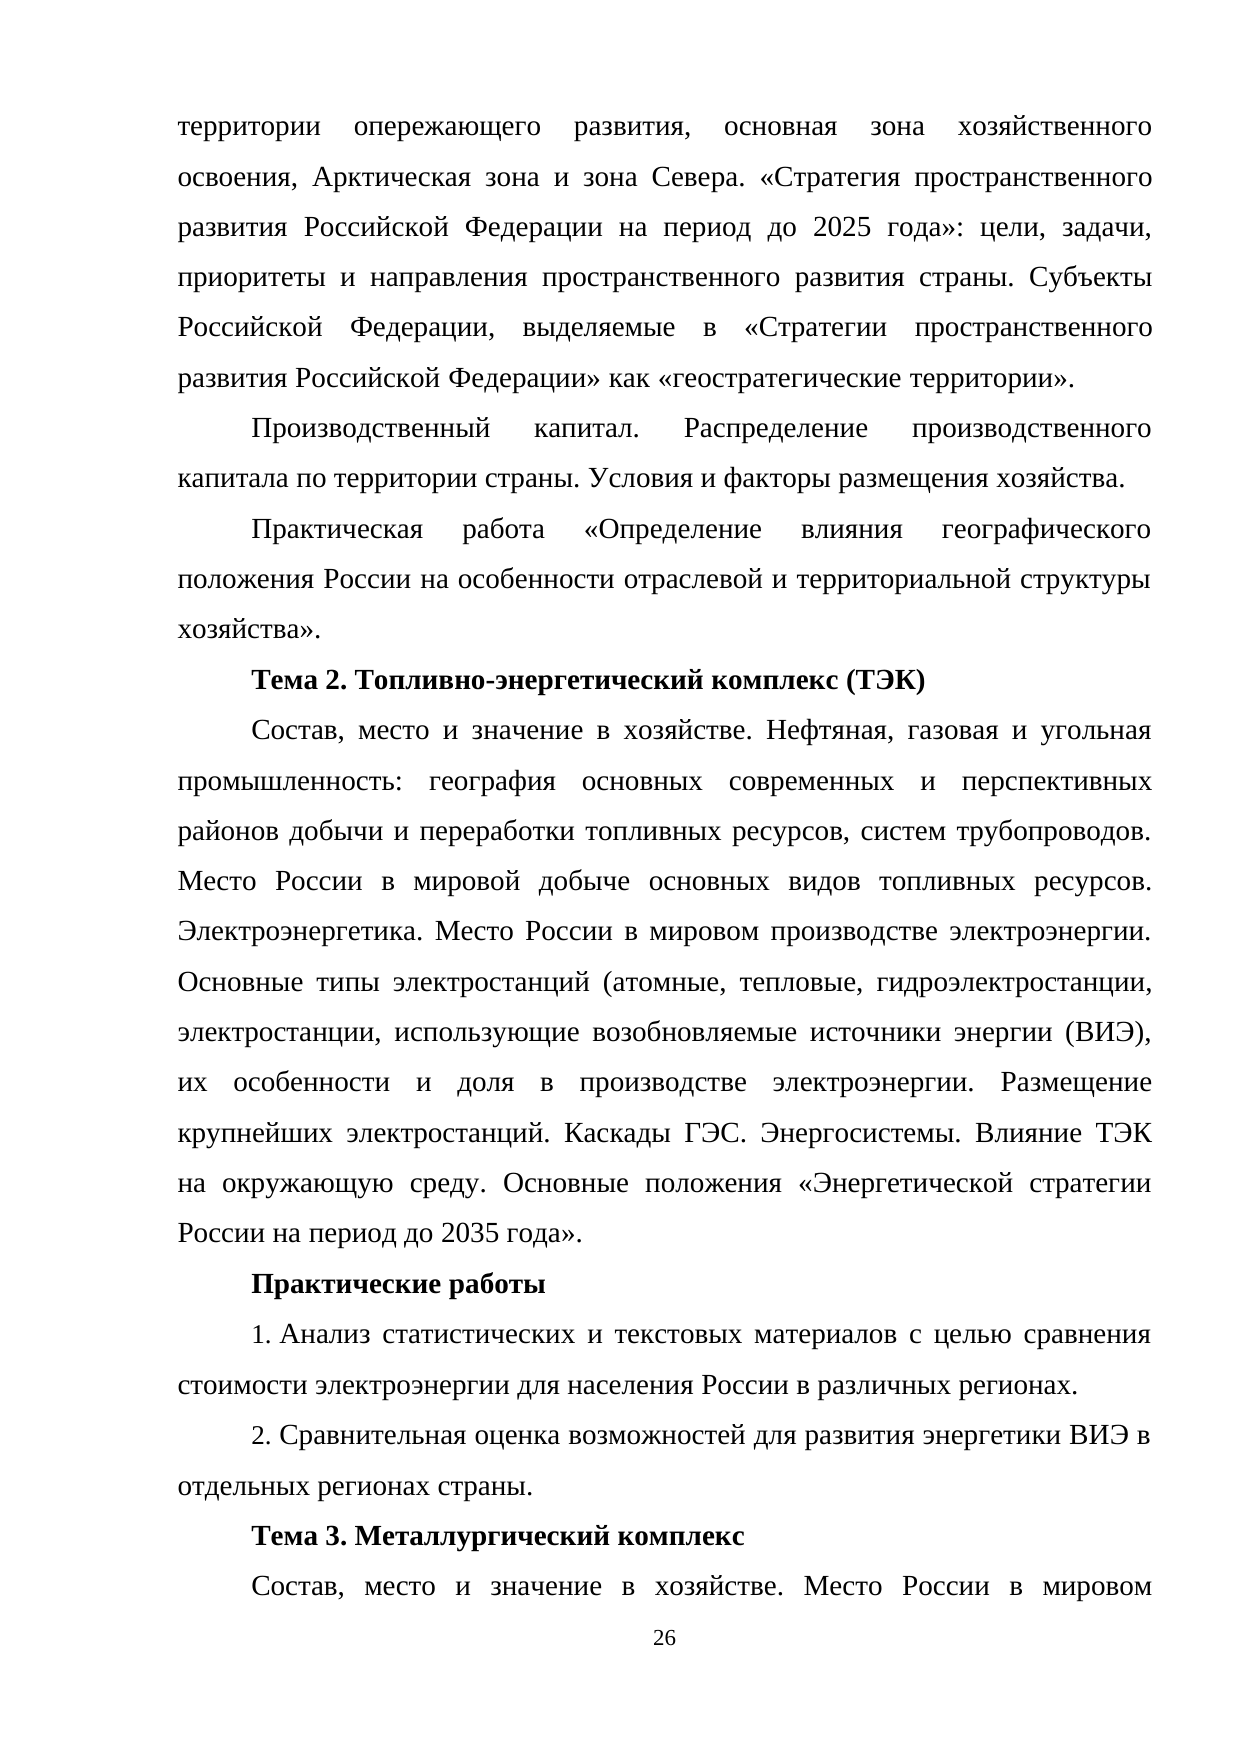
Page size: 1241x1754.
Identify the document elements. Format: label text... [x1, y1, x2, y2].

text Тема 3. Металлургический комплекс [251, 1518, 1163, 1551]
text Практическая работа «Определение влияния географического положения России на особенности отраслевой и территориальной структуры хозяйства». [177, 511, 1152, 645]
text Тема 2. Топливно-энергетический комплекс (ТЭК) [251, 662, 1163, 696]
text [177, 108, 1153, 393]
text Состав, место и значение в хозяйстве. Нефтяная, газовая и угольная промышленность: география основных современных и перспективных районов добычи и переработки топливных ресурсов, систем трубопроводов. Место России в мировой добыче основных видов топливных ресурсов. Электроэнергетика. Место России в мировом производстве электроэнергии. Основные типы электростанций (атомные, тепловые, гидроэлектростанции, электростанции, использующие возобновляемые источники энергии (ВИЭ), их особенности и доля в производстве электроэнергии. Размещение крупнейших электростанций. Каскады ГЭС. Энергосистемы. Влияние ТЭК на окружающую среду. Основные положения «Энергетической стратегии России на период до 2035 года». [177, 712, 1152, 1249]
list Сравнительная оценка возможностей для развития энергетики ВИЭ в отдельных регионах страны. [177, 1417, 1151, 1501]
text Практические работы [251, 1266, 1163, 1300]
list Анализ статистических и текстовых материалов с целью сравнения стоимости электроэнергии для населения России в различных регионах. [177, 1317, 1152, 1401]
text Производственный капитал. Распределение производственного капитала по территории страны. Условия и факторы размещения хозяйства. [177, 410, 1152, 494]
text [177, 1568, 1152, 1602]
